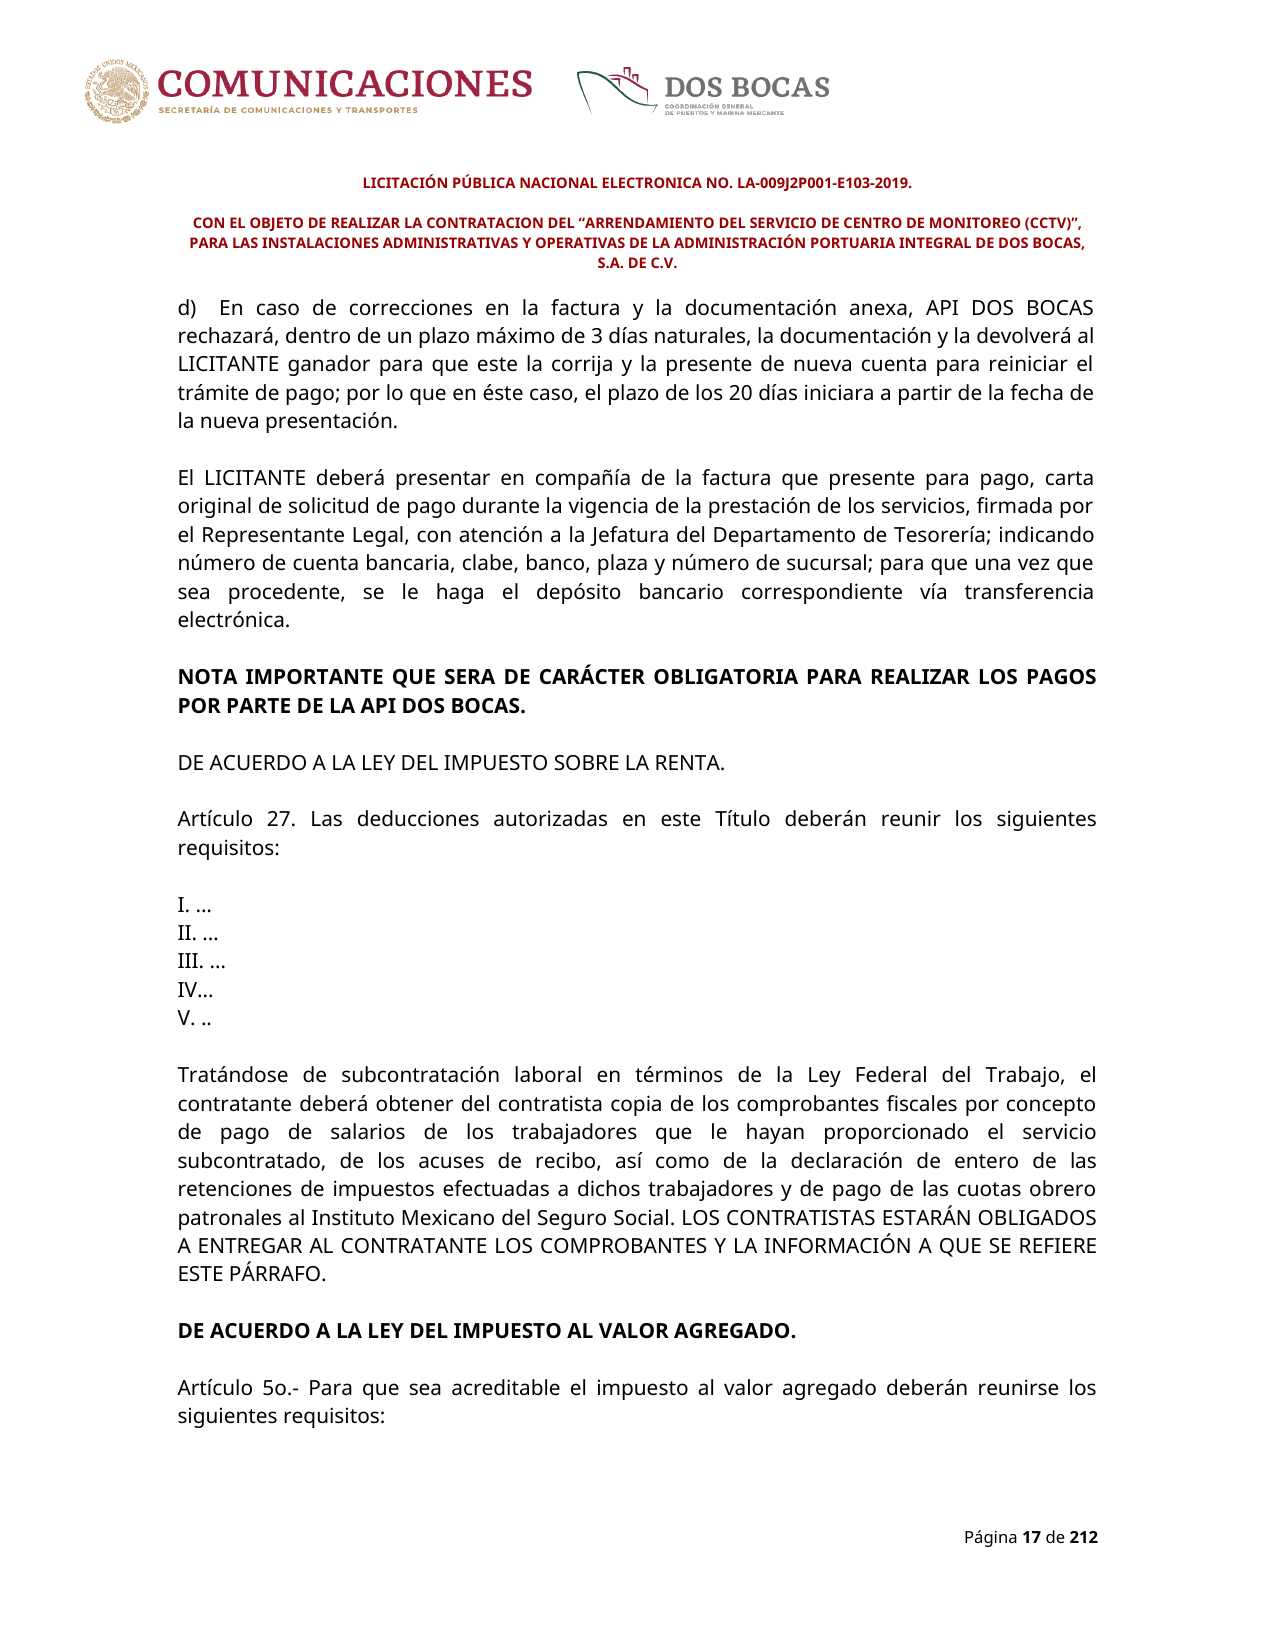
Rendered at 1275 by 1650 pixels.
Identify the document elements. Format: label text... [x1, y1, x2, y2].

text DE ACUERDO A LA LEY DEL IMPUESTO SOBRE LA RENTA. [177, 748, 1098, 776]
text NOTA IMPORTANTE QUE SERA DE CARÁCTER OBLIGATORIA PARA REALIZAR LOS PAGOS POR PARTE DE LA API DOS BOCAS. [177, 662, 1098, 719]
list En caso de correcciones en la factura y la documentación anexa, API DOS BOCAS rechazará, dentro de un plazo máximo de 3 días naturales, la documentación y la devolverá al LICITANTE ganador para que este la corrija y la presente de nueva cuenta para reiniciar el trámite de pago; por lo que en éste caso, el plazo de los 20 días iniciara a partir de la fecha de la nueva presentación. [177, 293, 1095, 435]
text Artículo 5o.- Para que sea acreditable el impuesto al valor agregado deberán reunirse los siguientes requisitos: [177, 1373, 1098, 1430]
text V. .. [177, 1003, 1098, 1032]
picture [577, 67, 829, 115]
text DE ACUERDO A LA LEY DEL IMPUESTO AL VALOR AGREGADO. [177, 1316, 1098, 1345]
text IV… [177, 975, 1098, 1003]
text El LICITANTE deberá presentar en compañía de la factura que presente para pago, carta original de solicitud de pago durante la vigencia de la prestación de los servicios, firmada por el Representante Legal, con atención a la Jefatura del Departamento de Tesorería; indicando número de cuenta bancaria, clabe, banco, plaza y número de sucursal; para que una vez que sea procedente, se le haga el depósito bancario correspondiente vía transferencia electrónica. [177, 463, 1095, 634]
text I. … [177, 890, 1098, 918]
picture [80, 51, 536, 134]
text Artículo 27. Las deducciones autorizadas en este Título deberán reunir los siguientes requisitos: [177, 804, 1098, 861]
text III. … [177, 947, 1098, 975]
text II. … [177, 918, 1098, 947]
text Tratándose de subcontratación laboral en términos de la Ley Federal del Trabajo, el contratante deberá obtener del contratista copia de los comprobantes fiscales por concepto de pago de salarios de los trabajadores que le hayan proporcionado el servicio subcontratado, de los acuses de recibo, así como de la declaración de entero de las retenciones de impuestos efectuadas a dichos trabajadores y de pago de las cuotas obrero patronales al Instituto Mexicano del Seguro Social. LOS CONTRATISTAS ESTARÁN OBLIGADOS A ENTREGAR AL CONTRATANTE LOS COMPROBANTES Y LA INFORMACIÓN A QUE SE REFIERE ESTE PÁRRAFO. [177, 1060, 1098, 1288]
